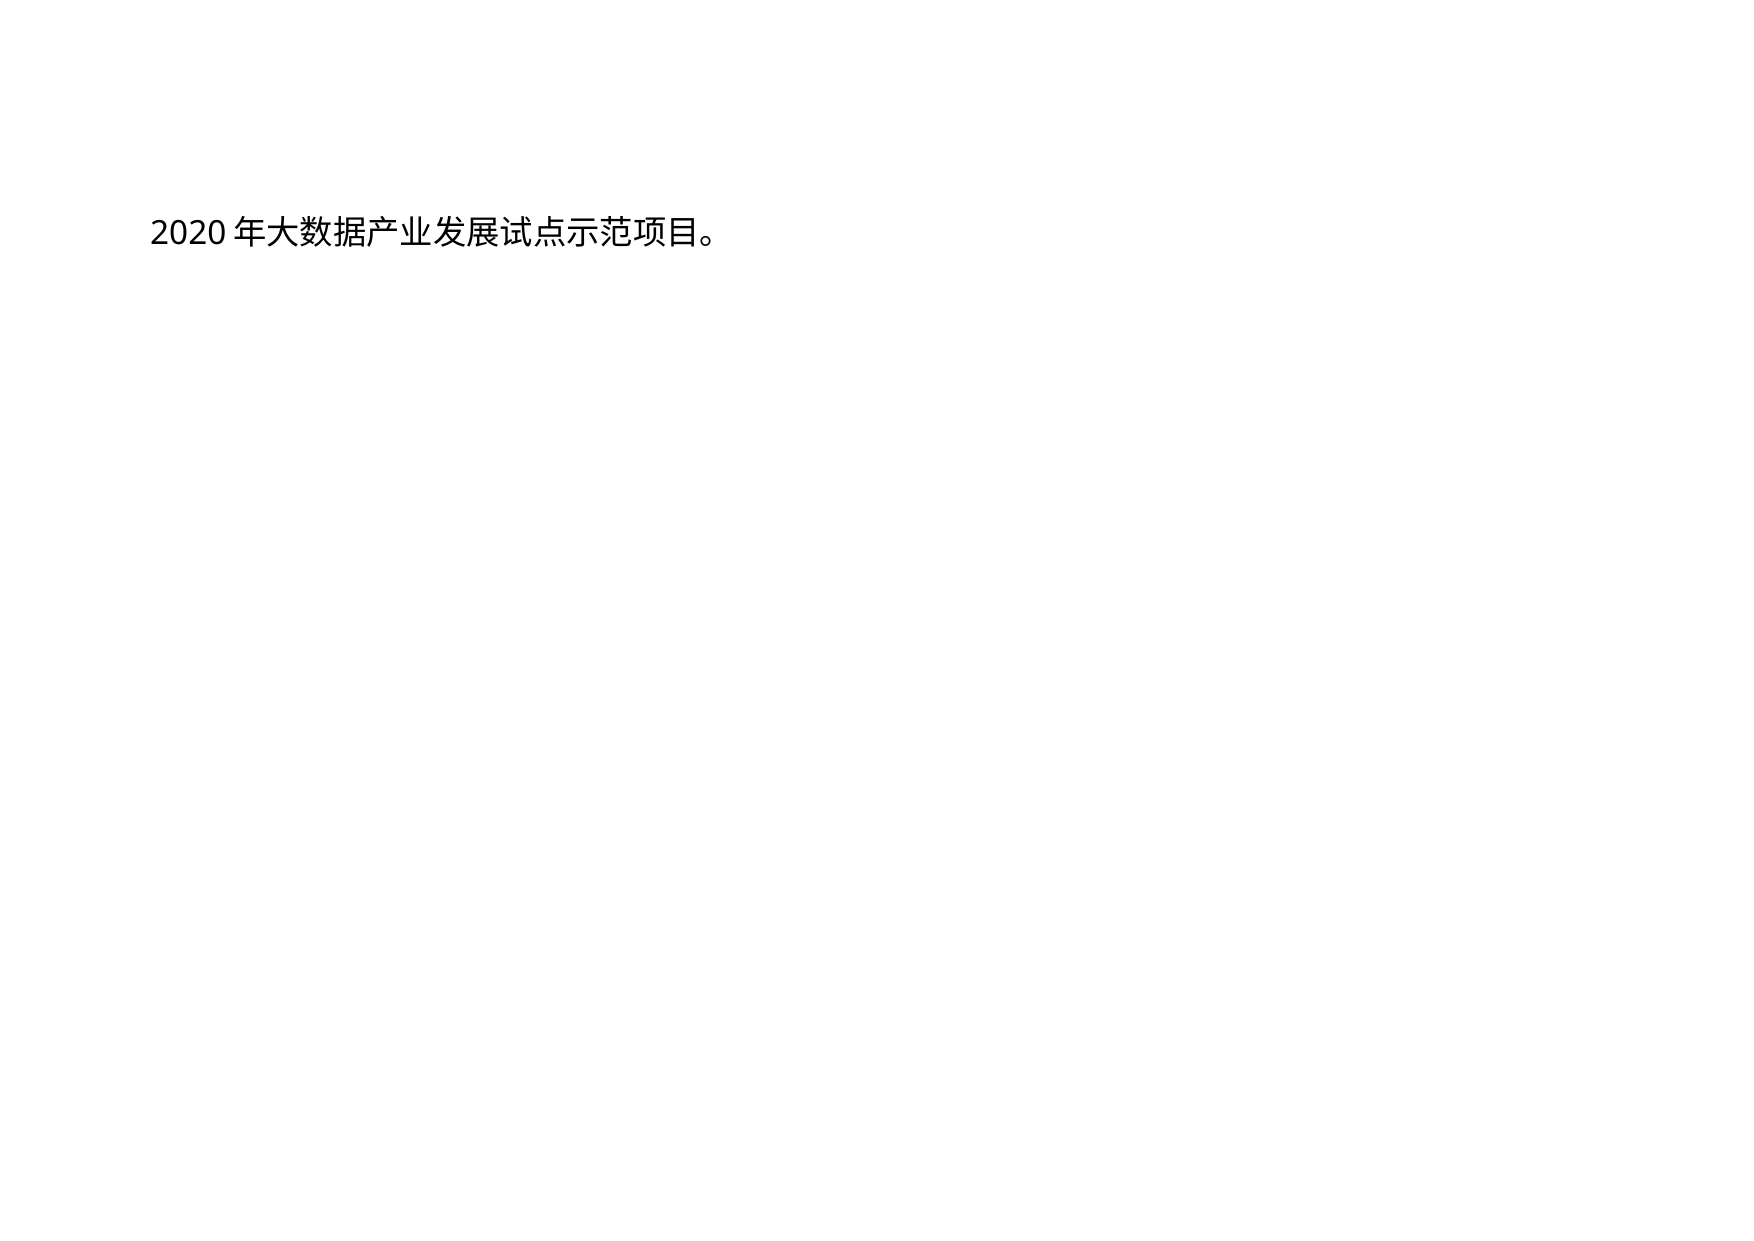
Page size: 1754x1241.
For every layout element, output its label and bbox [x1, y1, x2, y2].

text [150, 198, 1604, 263]
